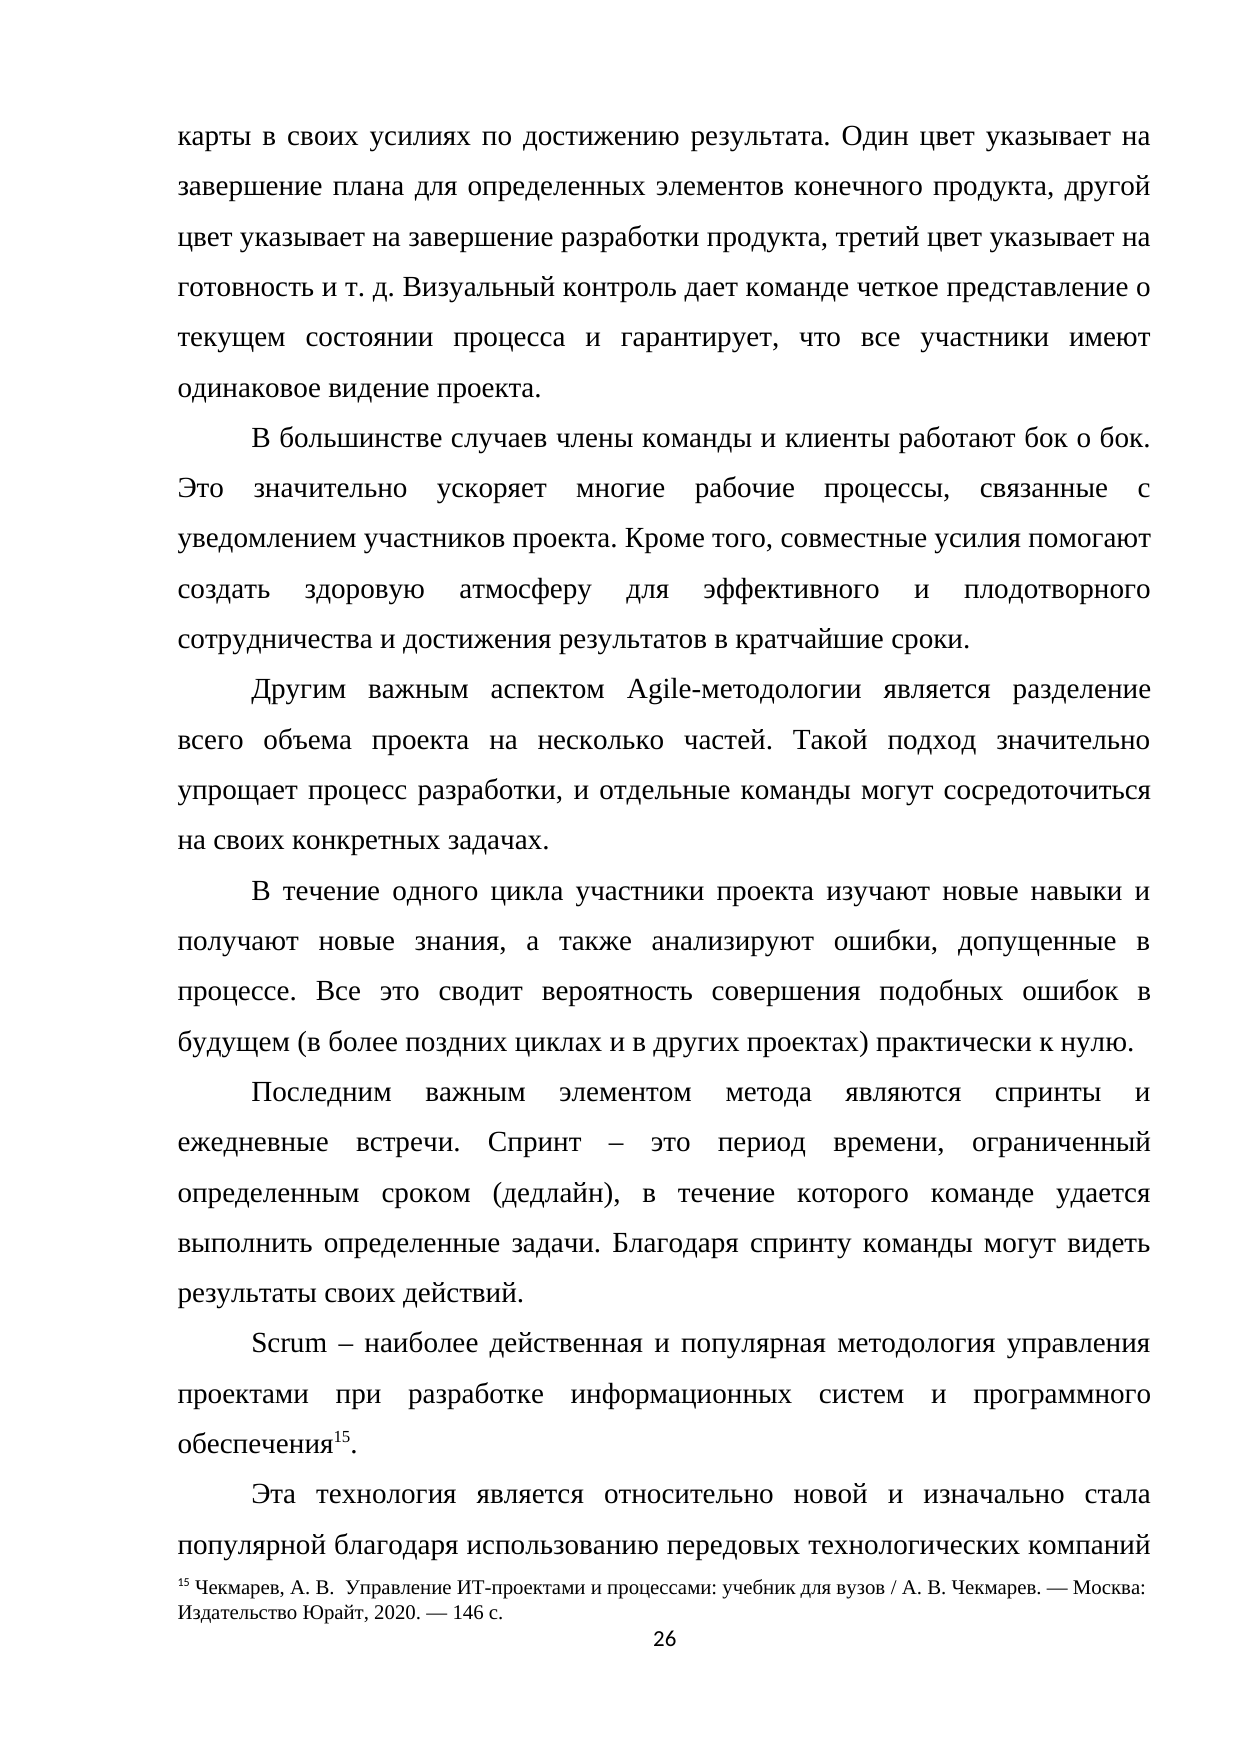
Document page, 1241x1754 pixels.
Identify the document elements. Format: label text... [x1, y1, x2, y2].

text Последним важным элементом метода являются спринты и ежедневные встречи. Спринт – это период времени, ограниченный определенным сроком (дедлайн), в течение которого команде удается выполнить определенные задачи. Благодаря спринту команды могут видеть результаты своих действий. [177, 1074, 1152, 1309]
text В течение одного цикла участники проекта изучают новые навыки и получают новые знания, а также анализируют ошибки, допущенные в процессе. Все это сводит вероятность совершения подобных ошибок в будущем (в более поздних циклах и в других проектах) практически к нулю. [177, 873, 1152, 1057]
text В большинстве случаев члены команды и клиенты работают бок о бок. Это значительно ускоряет многие рабочие процессы, связанные с уведомлением участников проекта. Кроме того, совместные усилия помогают создать здоровую атмосферу для эффективного и плодотворного сотрудничества и достижения результатов в кратчайшие сроки. [177, 420, 1152, 655]
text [177, 118, 1152, 403]
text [177, 1477, 1152, 1560]
text Другим важным аспектом Agile-методологии является разделение всего объема проекта на несколько частей. Такой подход значительно упрощает процесс разработки, и отдельные команды могут сосредоточиться на своих конкретных задачах. [177, 672, 1152, 856]
text Scrum – наиболее действенная и популярная методология управления проектами при разработке информационных систем и программного обеспечения. [177, 1326, 1152, 1460]
